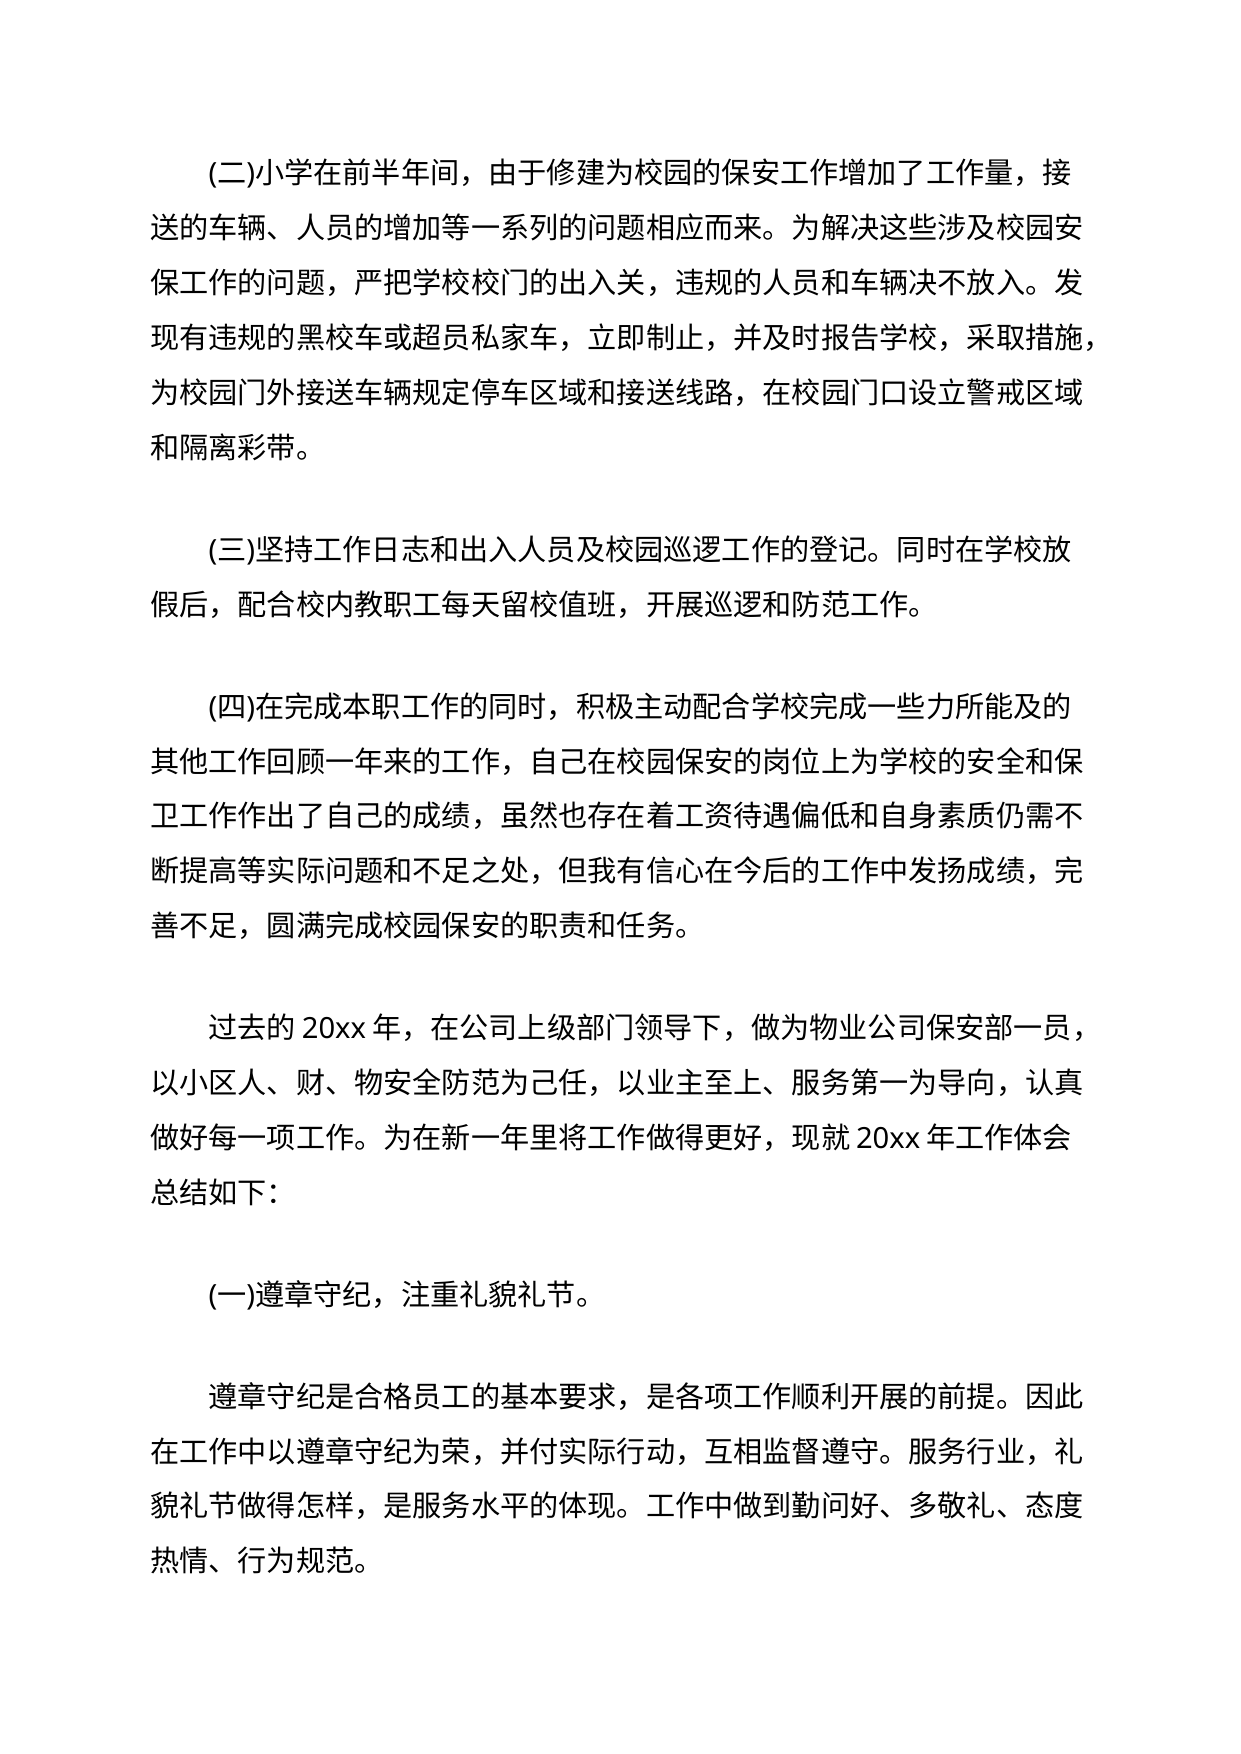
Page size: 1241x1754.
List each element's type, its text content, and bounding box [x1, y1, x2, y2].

text 遵章守纪是合格员工的基本要求，是各项工作顺利开展的前提。因此在工作中以遵章守纪为荣，并付实际行动，互相监督遵守。服务行业，礼貌礼节做得怎样，是服务水平的体现。工作中做到勤问好、多敬礼、态度热情、行为规范。 [150, 1373, 1090, 1580]
text 过去的20xx年，在公司上级部门领导下，做为物业公司保安部一员，以小区人、财、物安全防范为己任，以业主至上、服务第一为导向，认真做好每一项工作。为在新一年里将工作做得更好，现就20xx年工作体会总结如下： [150, 1004, 1090, 1212]
text (四)在完成本职工作的同时，积极主动配合学校完成一些力所能及的其他工作回顾一年来的工作，自己在校园保安的岗位上为学校的安全和保卫工作作出了自己的成绩，虽然也存在着工资待遇偏低和自身素质仍需不断提高等实际问题和不足之处，但我有信心在今后的工作中发扬成绩，完善不足，圆满完成校园保安的职责和任务。 [150, 683, 1090, 945]
text (二)小学在前半年间，由于修建为校园的保安工作增加了工作量，接送的车辆、人员的增加等一系列的问题相应而来。为解决这些涉及校园安保工作的问题，严把学校校门的出入关，违规的人员和车辆决不放入。发现有违规的黑校车或超员私家车，立即制止，并及时报告学校，采取措施，为校园门外接送车辆规定停车区域和接送线路，在校园门口设立警戒区域和隔离彩带。 [150, 150, 1090, 467]
text (一)遵章守纪，注重礼貌礼节。 [150, 1271, 1090, 1314]
text (三)坚持工作日志和出入人员及校园巡逻工作的登记。同时在学校放假后，配合校内教职工每天留校值班，开展巡逻和防范工作。 [150, 526, 1090, 624]
